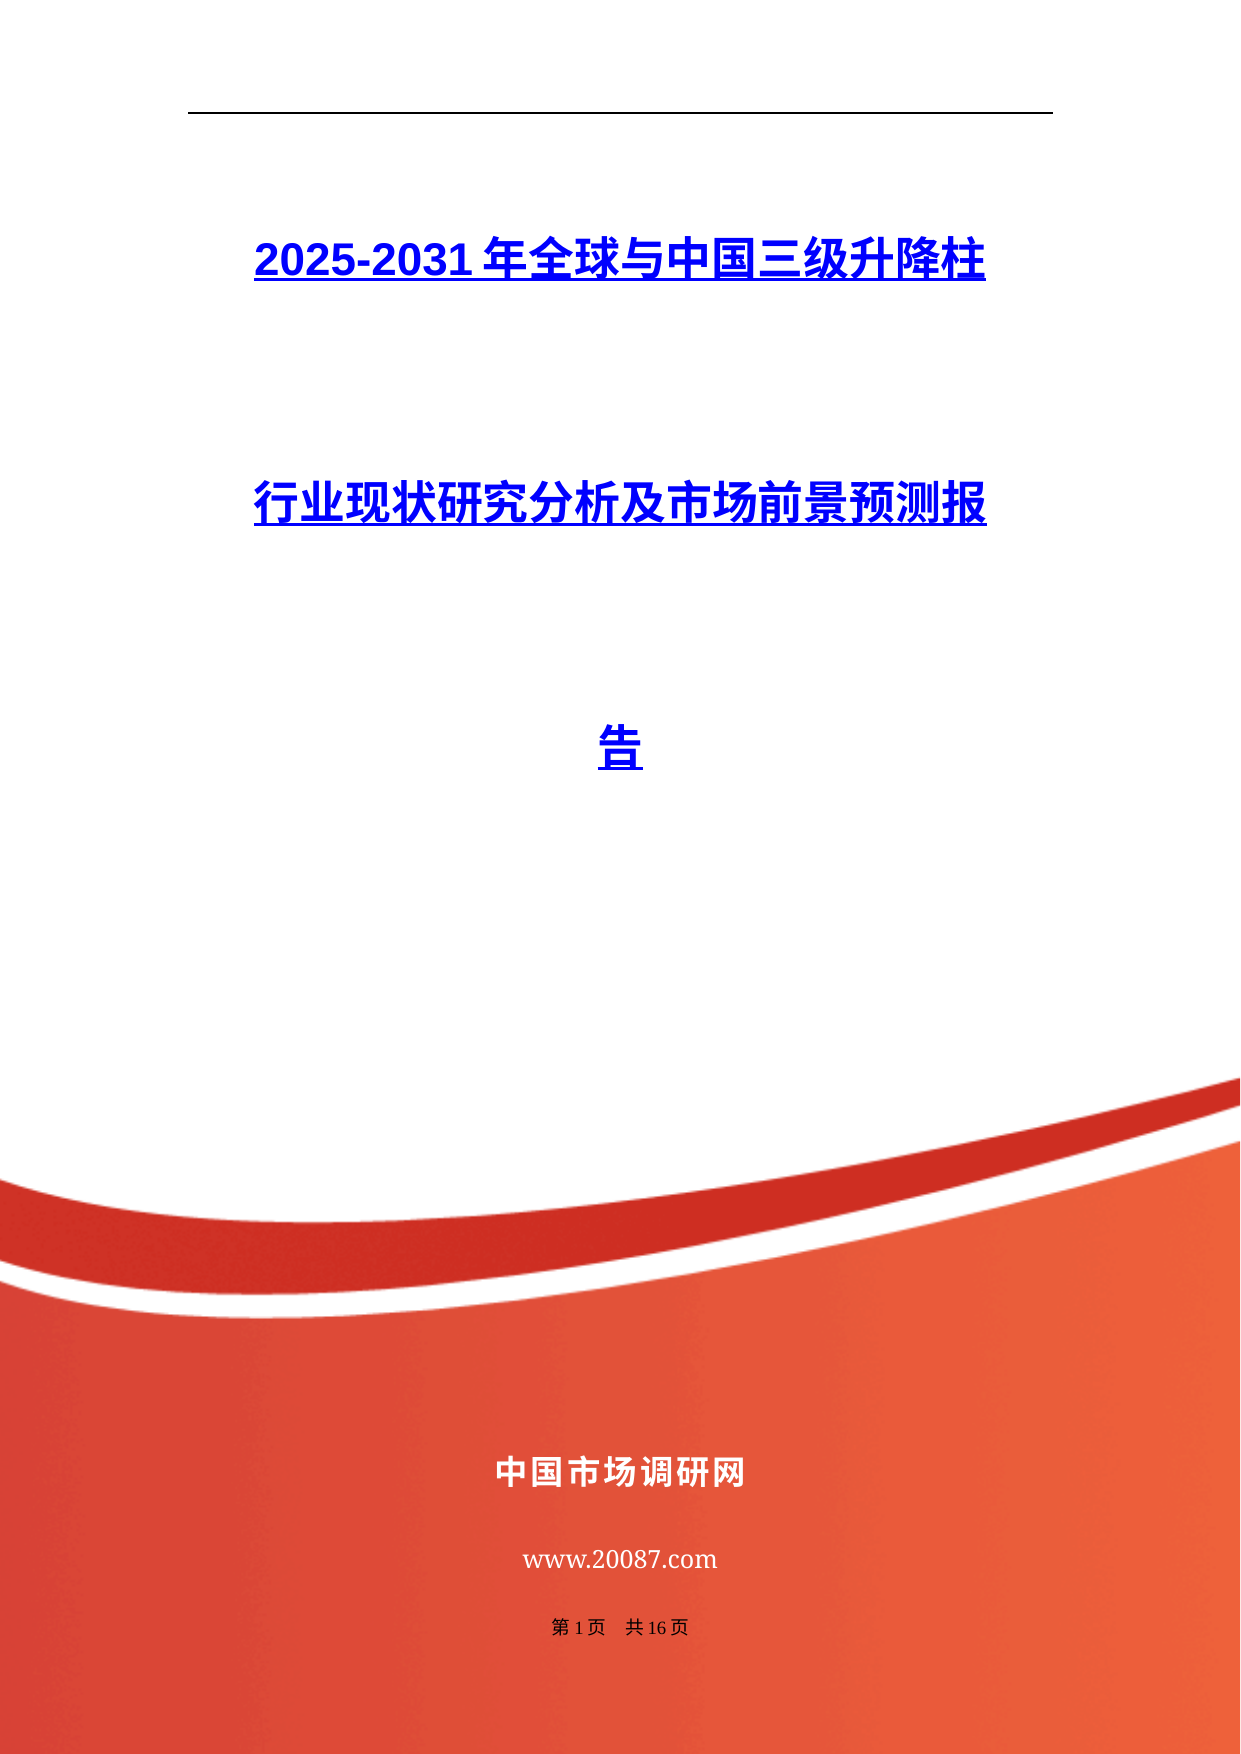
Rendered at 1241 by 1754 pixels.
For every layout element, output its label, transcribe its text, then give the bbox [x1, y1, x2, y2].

picture [0, 1006, 1241, 1754]
text www.20087.com [187, 1526, 1053, 1591]
table_header 2025-2031年全球与中国三级升降柱行业现状研究分析及市场前景预测报告 [188, 207, 1053, 871]
subtitle 中国市场调研网 [187, 1437, 1053, 1502]
